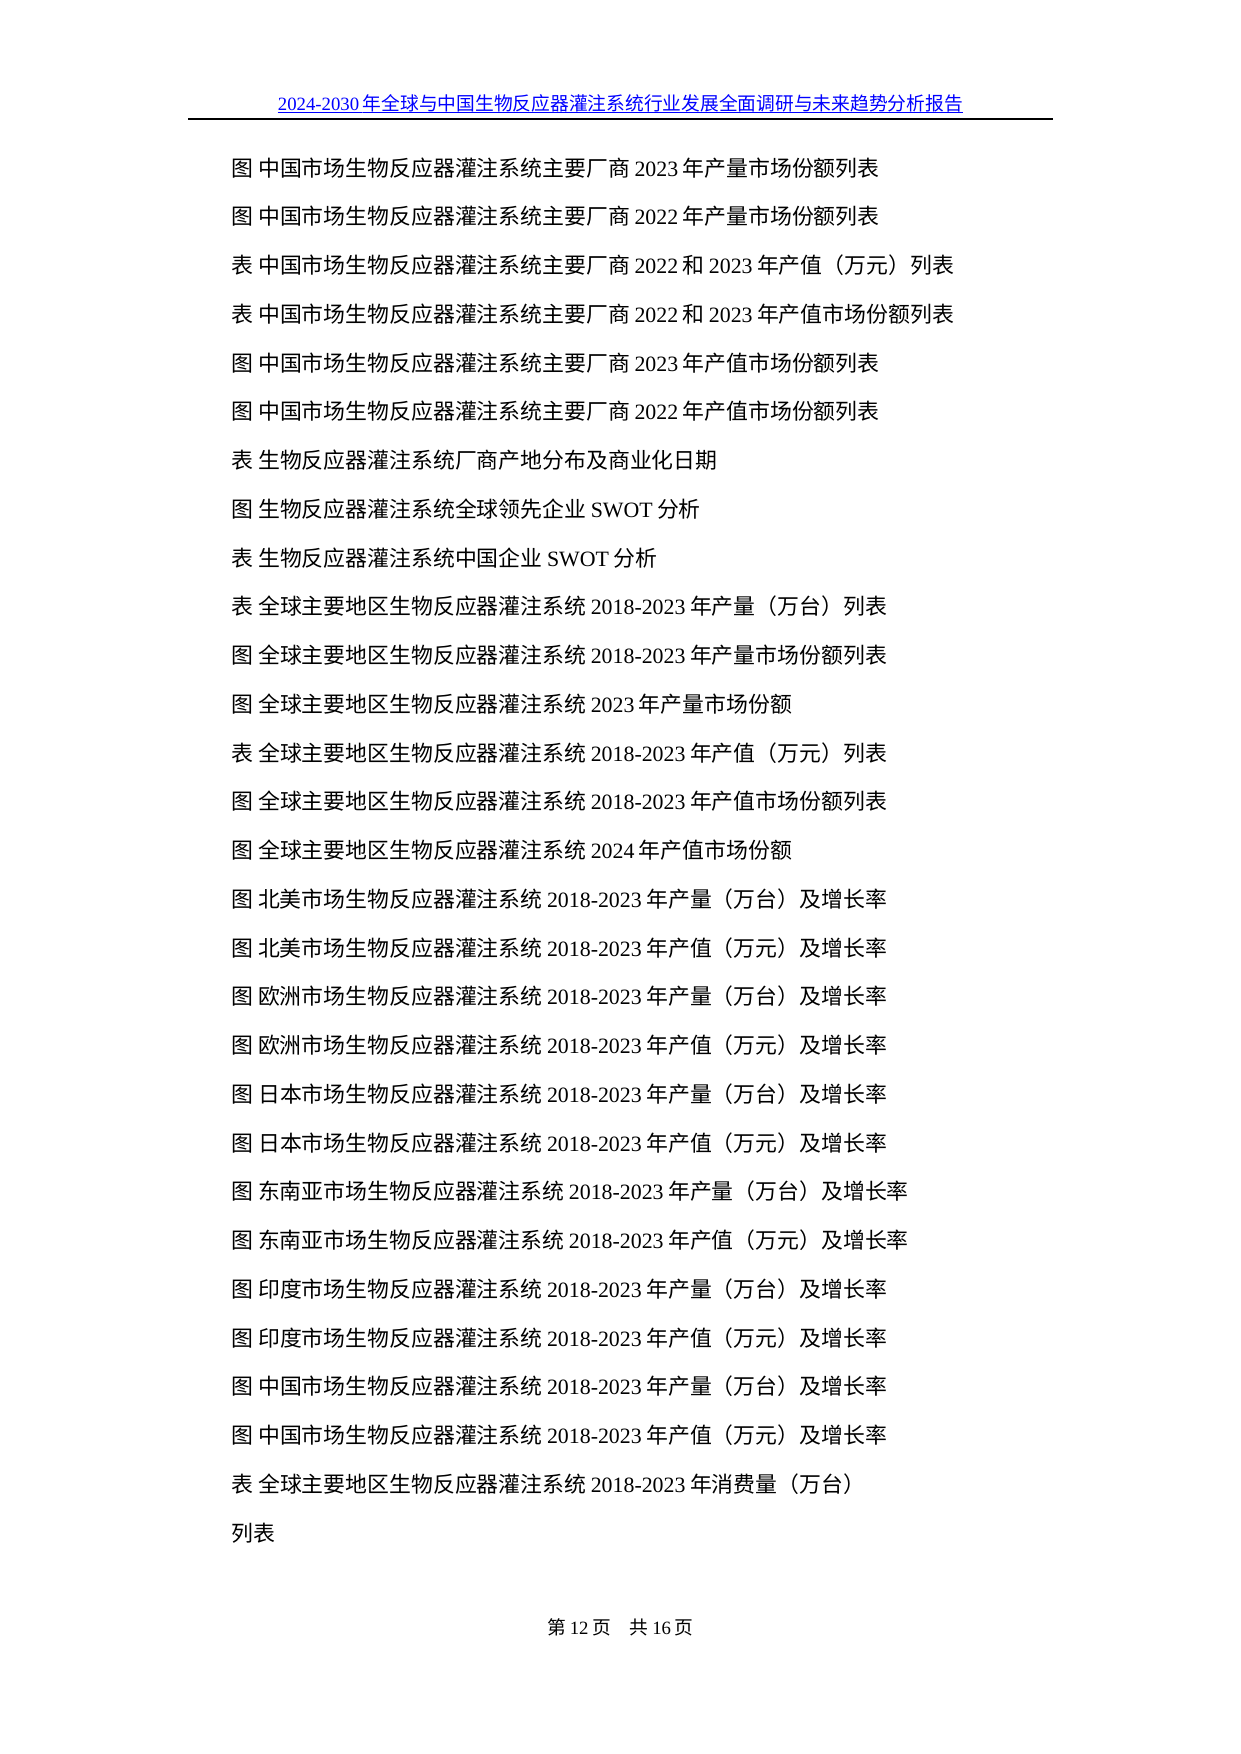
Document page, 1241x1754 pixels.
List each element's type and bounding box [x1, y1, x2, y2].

text [187, 150, 1053, 1548]
